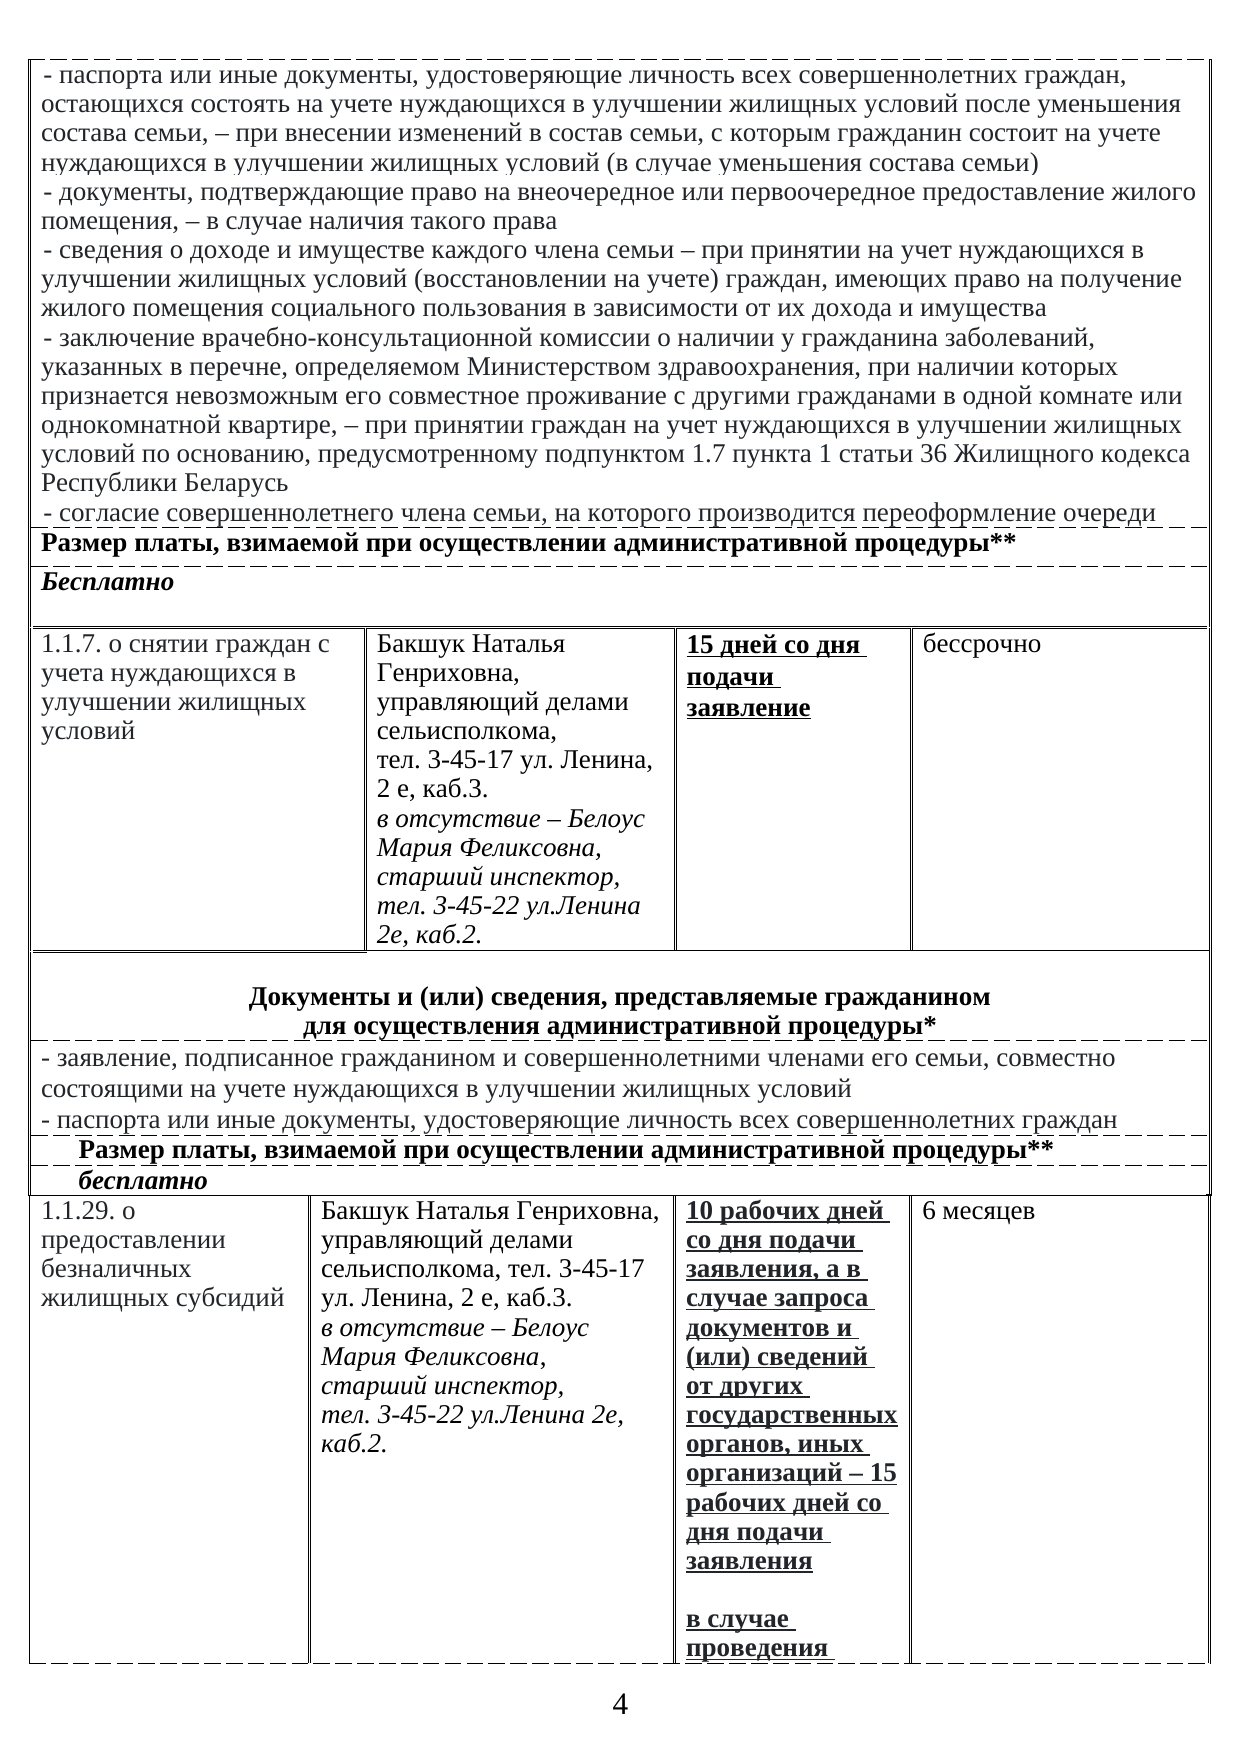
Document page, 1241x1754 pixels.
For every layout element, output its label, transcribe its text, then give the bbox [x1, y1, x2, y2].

table_cell бесплатно [31, 1165, 1209, 1195]
table_cell Размер платы, взимаемой при осуществлении административной процедуры** [31, 527, 1209, 566]
table_cell 6 месяцев [912, 1196, 1208, 1663]
table_cell - заявление, подписанное гражданином и совершеннолетними членами его семьи, совместно состоящими на учете нуждающихся в улучшении жилищных условий - паспорта или иные документы, удостоверяющие личность всех совершеннолетних граждан [31, 1040, 1209, 1134]
table_cell Размер платы, взимаемой при осуществлении административной процедуры** [31, 1135, 1209, 1165]
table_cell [311, 1196, 673, 1663]
table_cell 1.1.7. о снятии граждан с учета нуждающихся в улучшении жилищных условий [31, 626, 364, 949]
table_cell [30, 1196, 308, 1663]
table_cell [676, 1196, 909, 1663]
table_cell 15 дней со дня подачи заявление [677, 629, 910, 949]
table_cell Документы и (или) сведения, представляемые гражданином для осуществления административной процедуры* [31, 950, 1209, 1040]
table_cell Бесплатно [31, 566, 1209, 626]
table_cell бессрочно [913, 626, 1209, 949]
